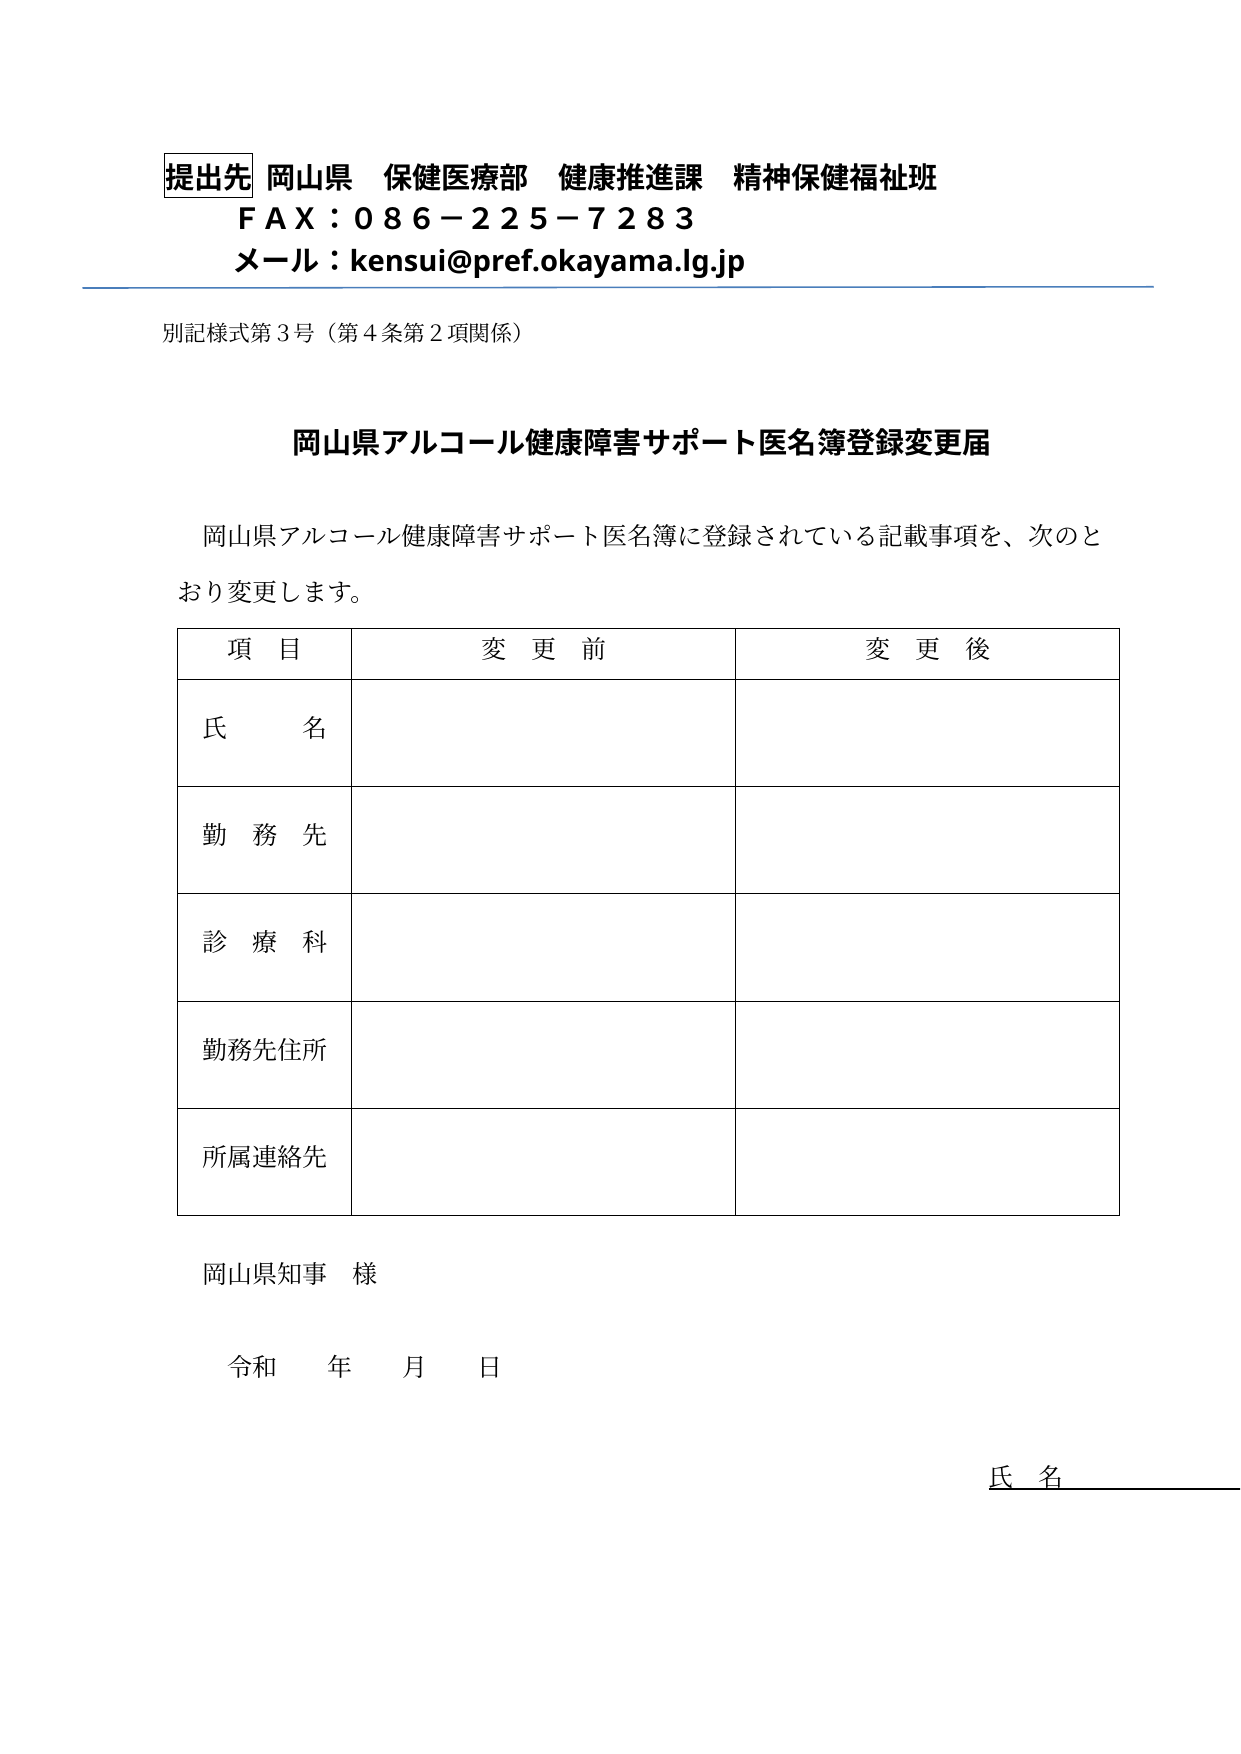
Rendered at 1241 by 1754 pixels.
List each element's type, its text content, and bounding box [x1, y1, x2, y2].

table_cell [352, 787, 735, 893]
table_cell 勤 務 先 [178, 787, 351, 893]
text 岡山県知事 様 [177, 1254, 1063, 1291]
table_cell 所属連絡先 [178, 1109, 351, 1215]
table_cell 氏 名 [178, 680, 351, 786]
table_cell 勤務先住所 [178, 1002, 351, 1108]
table_cell [736, 894, 1119, 1001]
table_header 変 更 後 [736, 629, 1119, 679]
table_cell [352, 1002, 735, 1108]
table_cell [736, 1109, 1119, 1215]
table_header 項 目 [178, 629, 351, 679]
text 令和 年 月 日 [177, 1347, 1063, 1384]
text 氏 名 [177, 1456, 1063, 1494]
text 別記様式第３号（第４条第２項関係） [162, 313, 1063, 350]
table_cell 診 療 科 [178, 894, 351, 1001]
table_cell [352, 1109, 735, 1215]
table_cell [352, 680, 735, 786]
table_header 変 更 前 [352, 629, 735, 679]
text 岡山県アルコール健康障害サポート医名簿登録変更届 [177, 403, 1107, 478]
text 岡山県アルコール健康障害サポート医名簿に登録されている記載事項を、次のとおり変更します。 [177, 516, 1107, 610]
table_cell [736, 1002, 1119, 1108]
table_cell [736, 787, 1119, 893]
table_cell [736, 680, 1119, 786]
table_cell [352, 894, 735, 1001]
